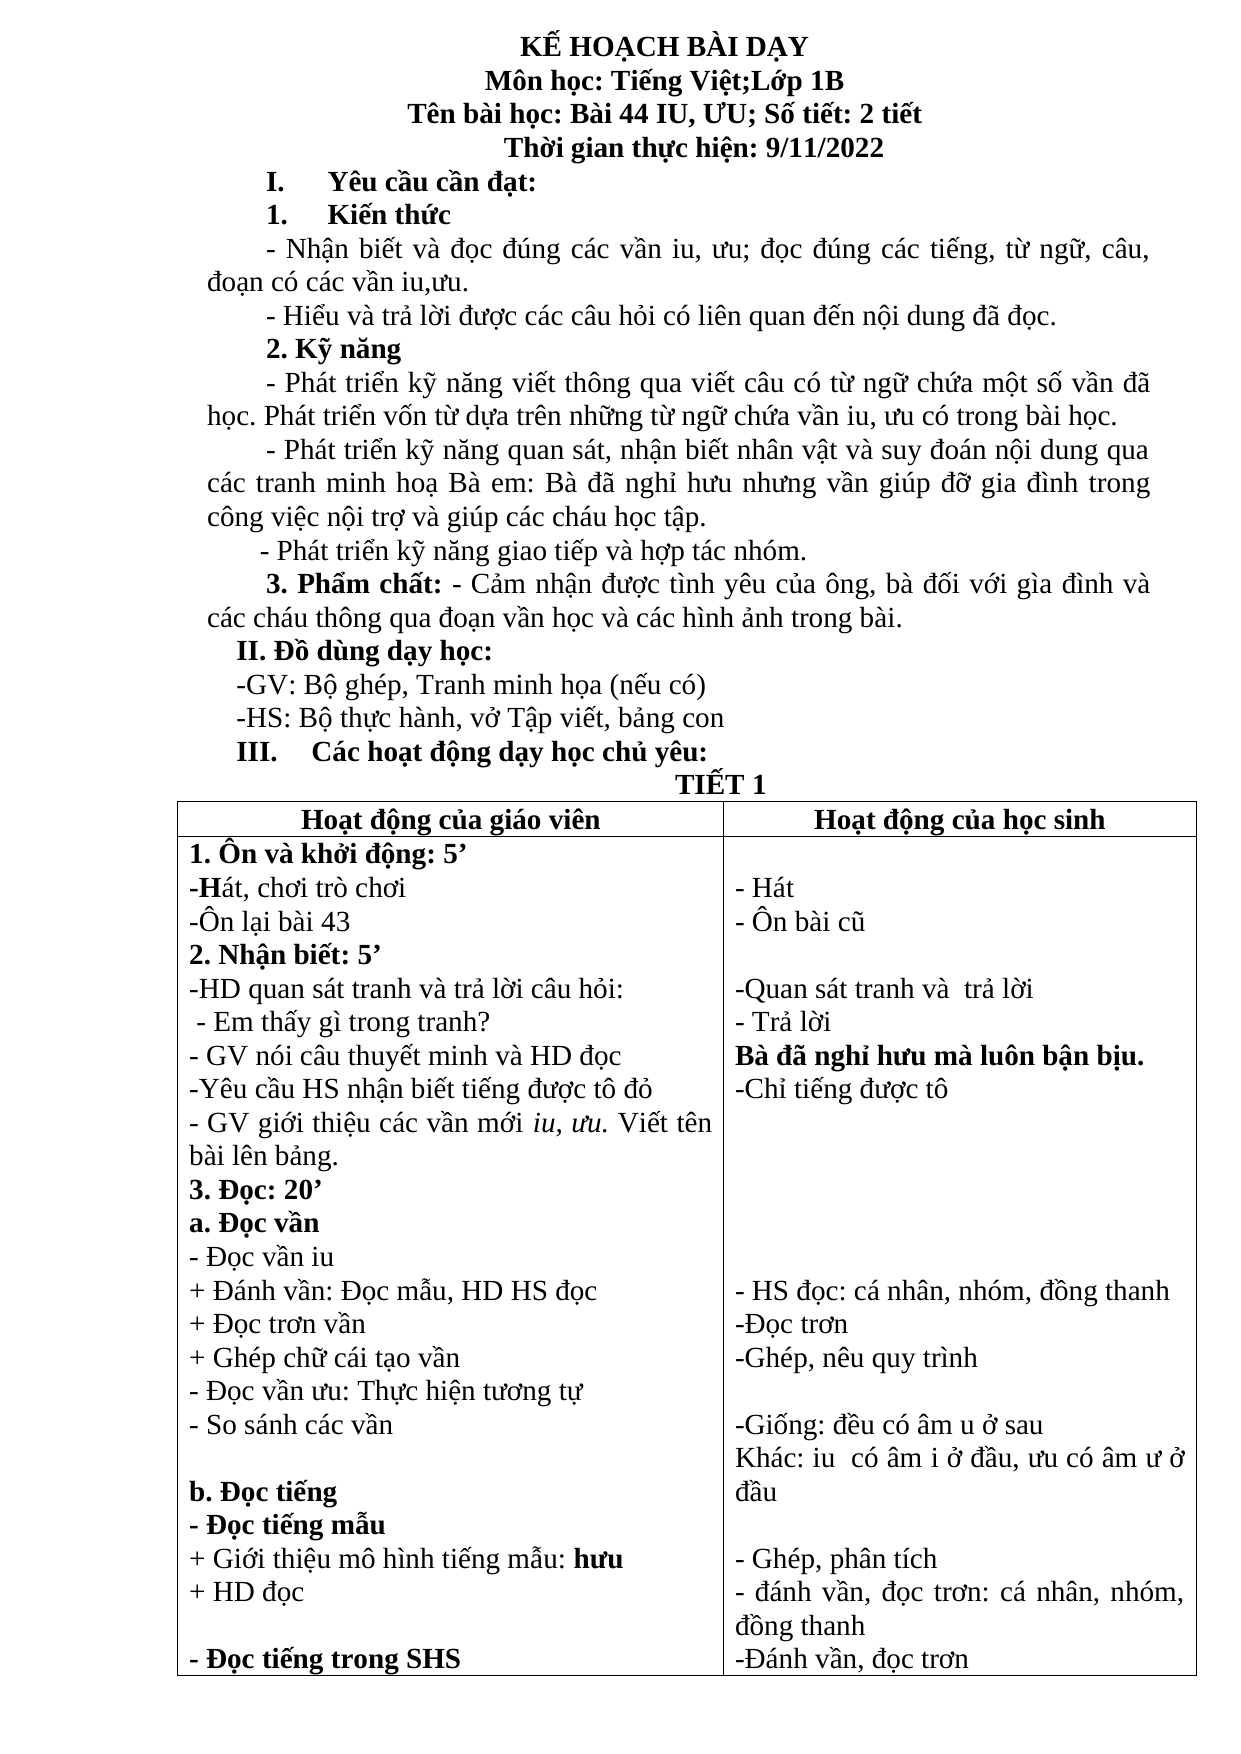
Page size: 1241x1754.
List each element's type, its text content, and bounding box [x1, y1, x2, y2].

table_header Hoạt động của học sinh [724, 802, 1196, 836]
text II. Đồ dùng dạy học: [177, 633, 1152, 667]
text 3. Phẩm chất: - Cảm nhận được tình yêu của ông, bà đối với gìa đình và các cháu thông qua đoạn vần học và các hình ảnh trong bài. [207, 566, 1152, 633]
list Thời gian thực hiện: 9/11/2022 [177, 130, 1152, 164]
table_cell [724, 837, 1196, 1675]
text - Phát triển kỹ năng viết thông qua viết câu có từ ngữ chứa một số vần đã học. Phát triển vốn từ dựa trên những từ ngữ chứa vần iu, ưu có trong bài học. [207, 365, 1152, 432]
list Kiến thức [207, 197, 1152, 231]
text - Nhận biết và đọc đúng các vần iu, ưu; đọc đúng các tiếng, từ ngữ, câu, đoạn có các vần iu,ưu. [207, 231, 1152, 298]
text Tên bài học: Bài 44 IU, ƯU; Số tiết: 2 tiết [177, 97, 1152, 130]
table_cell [178, 837, 723, 1675]
text KẾ HOẠCH BÀI DẠY [177, 29, 1152, 63]
text -GV: Bộ ghép, Tranh minh họa (nếu có) [177, 667, 1152, 700]
text -HS: Bộ thực hành, vở Tập viết, bảng con [177, 700, 1152, 734]
table_header Hoạt động của giáo viên [178, 802, 723, 836]
list Các hoạt động dạy học chủ yêu: [236, 734, 1152, 767]
text - Hiểu và trả lời được các câu hỏi có liên quan đến nội dung đã đọc. [207, 298, 1152, 331]
text - Phát triển kỹ năng quan sát, nhận biết nhân vật và suy đoán nội dung qua các tranh minh hoạ Bà em: Bà đã nghỉ hưu nhưng vần giúp đỡ gia đình trong công việc nội trợ và giúp các cháu học tập. [207, 432, 1152, 533]
list TIẾT 1 [290, 767, 1152, 801]
text Môn học: Tiếng Việt;Lớp 1B [177, 63, 1152, 97]
text 2. Kỹ năng [207, 331, 1152, 365]
text - Phát triển kỹ năng giao tiếp và hợp tác nhóm. [177, 533, 1152, 566]
list Yêu cầu cần đạt: [207, 164, 1152, 197]
